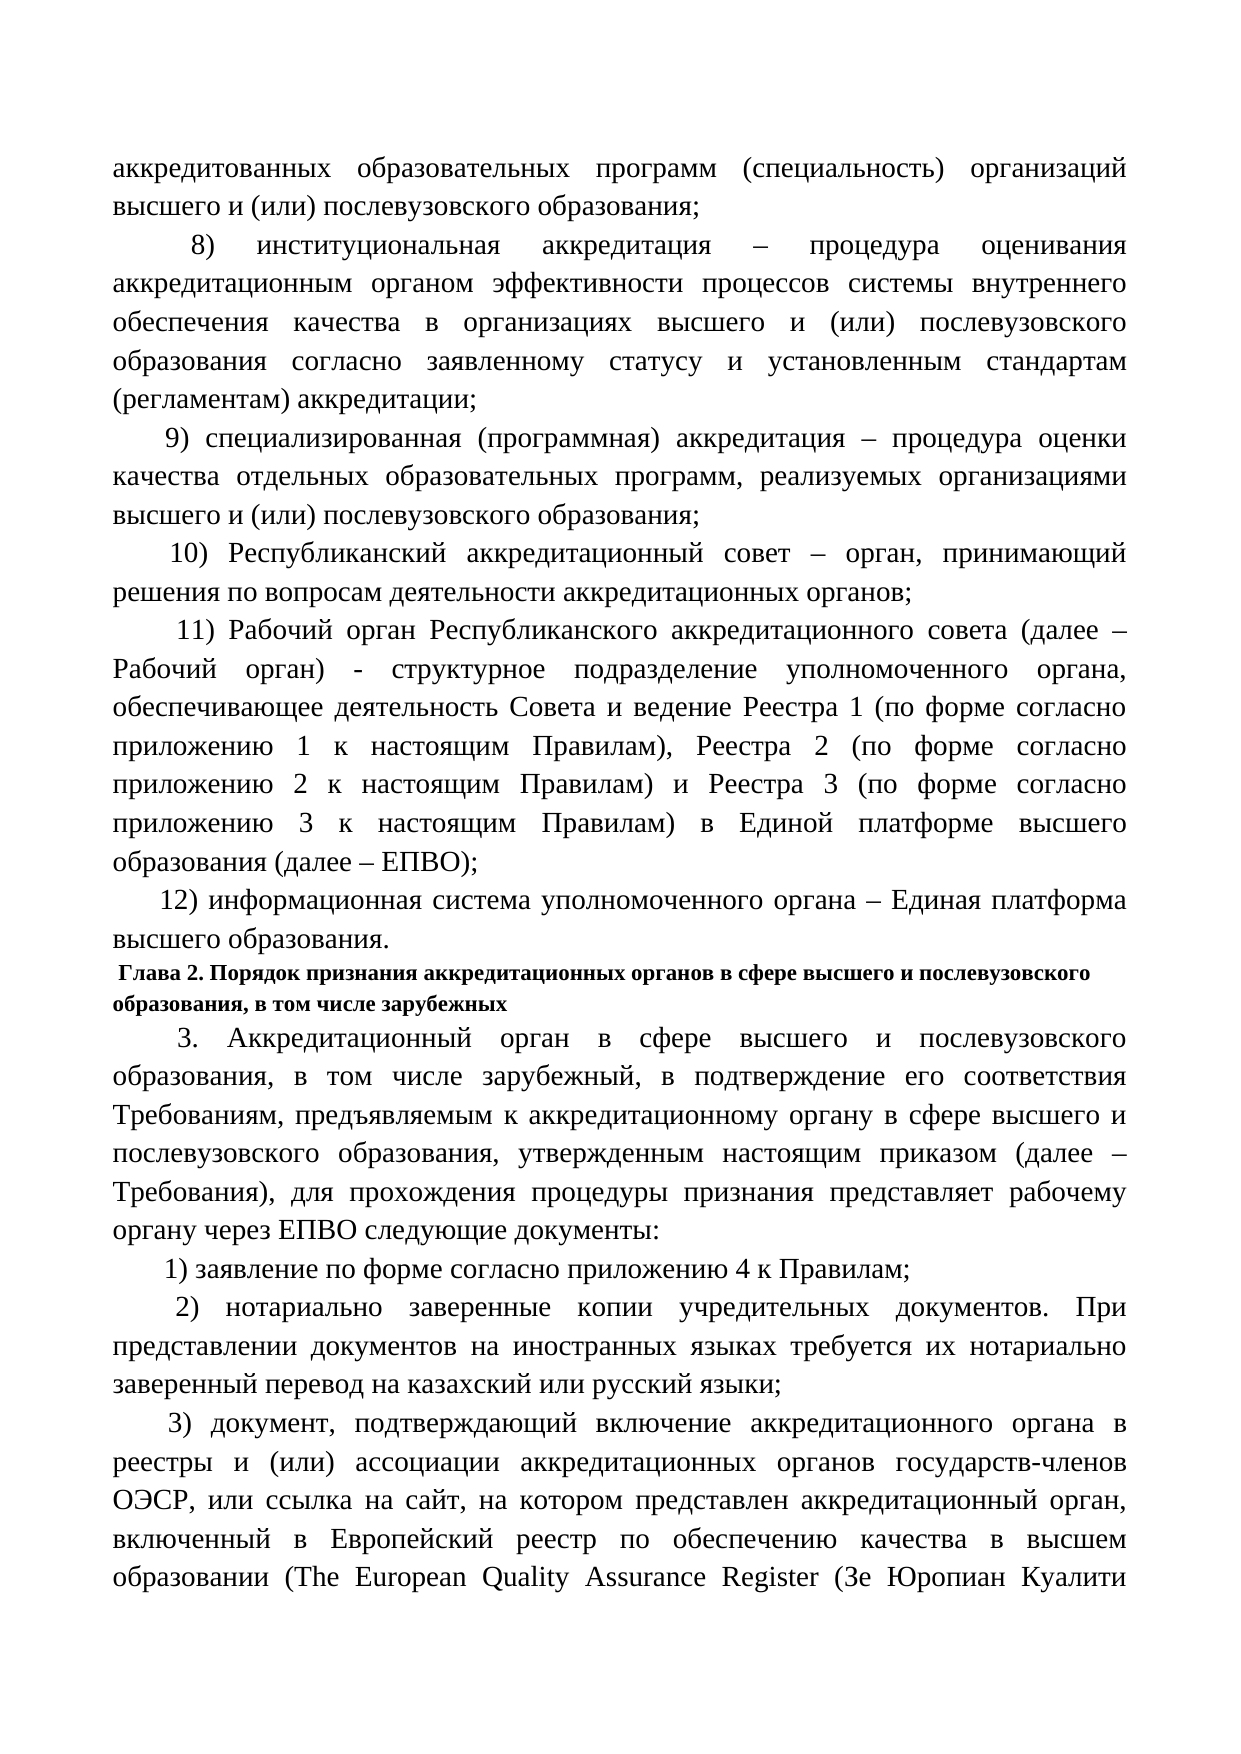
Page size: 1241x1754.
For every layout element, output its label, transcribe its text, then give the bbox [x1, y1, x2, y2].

text 8) институциональная аккредитация – процедура оценивания аккредитационным органом эффективности процессов системы внутреннего обеспечения качества в организациях высшего и (или) послевузовского образования согласно заявленному статусу и установленным стандартам (регламентам) аккредитации; [112, 227, 1128, 415]
text 11) Рабочий орган Республиканского аккредитационного совета (далее – Рабочий орган) - структурное подразделение уполномоченного органа, обеспечивающее деятельность Совета и ведение Реестра 1 (по форме согласно приложению 1 к настоящим Правилам), Реестра 2 (по форме согласно приложению 2 к настоящим Правилам) и Реестра 3 (по форме согласно приложению 3 к настоящим Правилам) в Единой платформе высшего образования (далее – ЕПВО); [112, 612, 1128, 877]
text 9) специализированная (программная) аккредитация – процедура оценки качества отдельных образовательных программ, реализуемых организациями высшего и (или) послевузовского образования; [112, 420, 1128, 530]
text 12) информационная система уполномоченного органа – Единая платформа высшего образования. [112, 882, 1128, 954]
text 10) Республиканский аккредитационный совет – орган, принимающий решения по вопросам деятельности аккредитационных органов; [112, 535, 1128, 607]
text 2) нотариально заверенные копии учредительных документов. При представлении документов на иностранных языках требуется их нотариально заверенный перевод на казахский или русский языки; [112, 1289, 1128, 1400]
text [112, 150, 1128, 222]
text 3. Аккредитационный орган в сфере высшего и послевузовского образования, в том числе зарубежный, в подтверждение его соответствия Требованиям, предъявляемым к аккредитационному органу в сфере высшего и послевузовского образования, утвержденным настоящим приказом (далее – Требования), для прохождения процедуры признания представляет рабочему органу через ЕПВО следующие документы: [112, 1020, 1128, 1246]
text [112, 1405, 1128, 1593]
text 1) заявление по форме согласно приложению 4 к Правилам; [112, 1251, 1128, 1284]
text Глава 2. Порядок признания аккредитационных органов в сфере высшего и послевузовского образования, в том числе зарубежных [112, 959, 1128, 1016]
